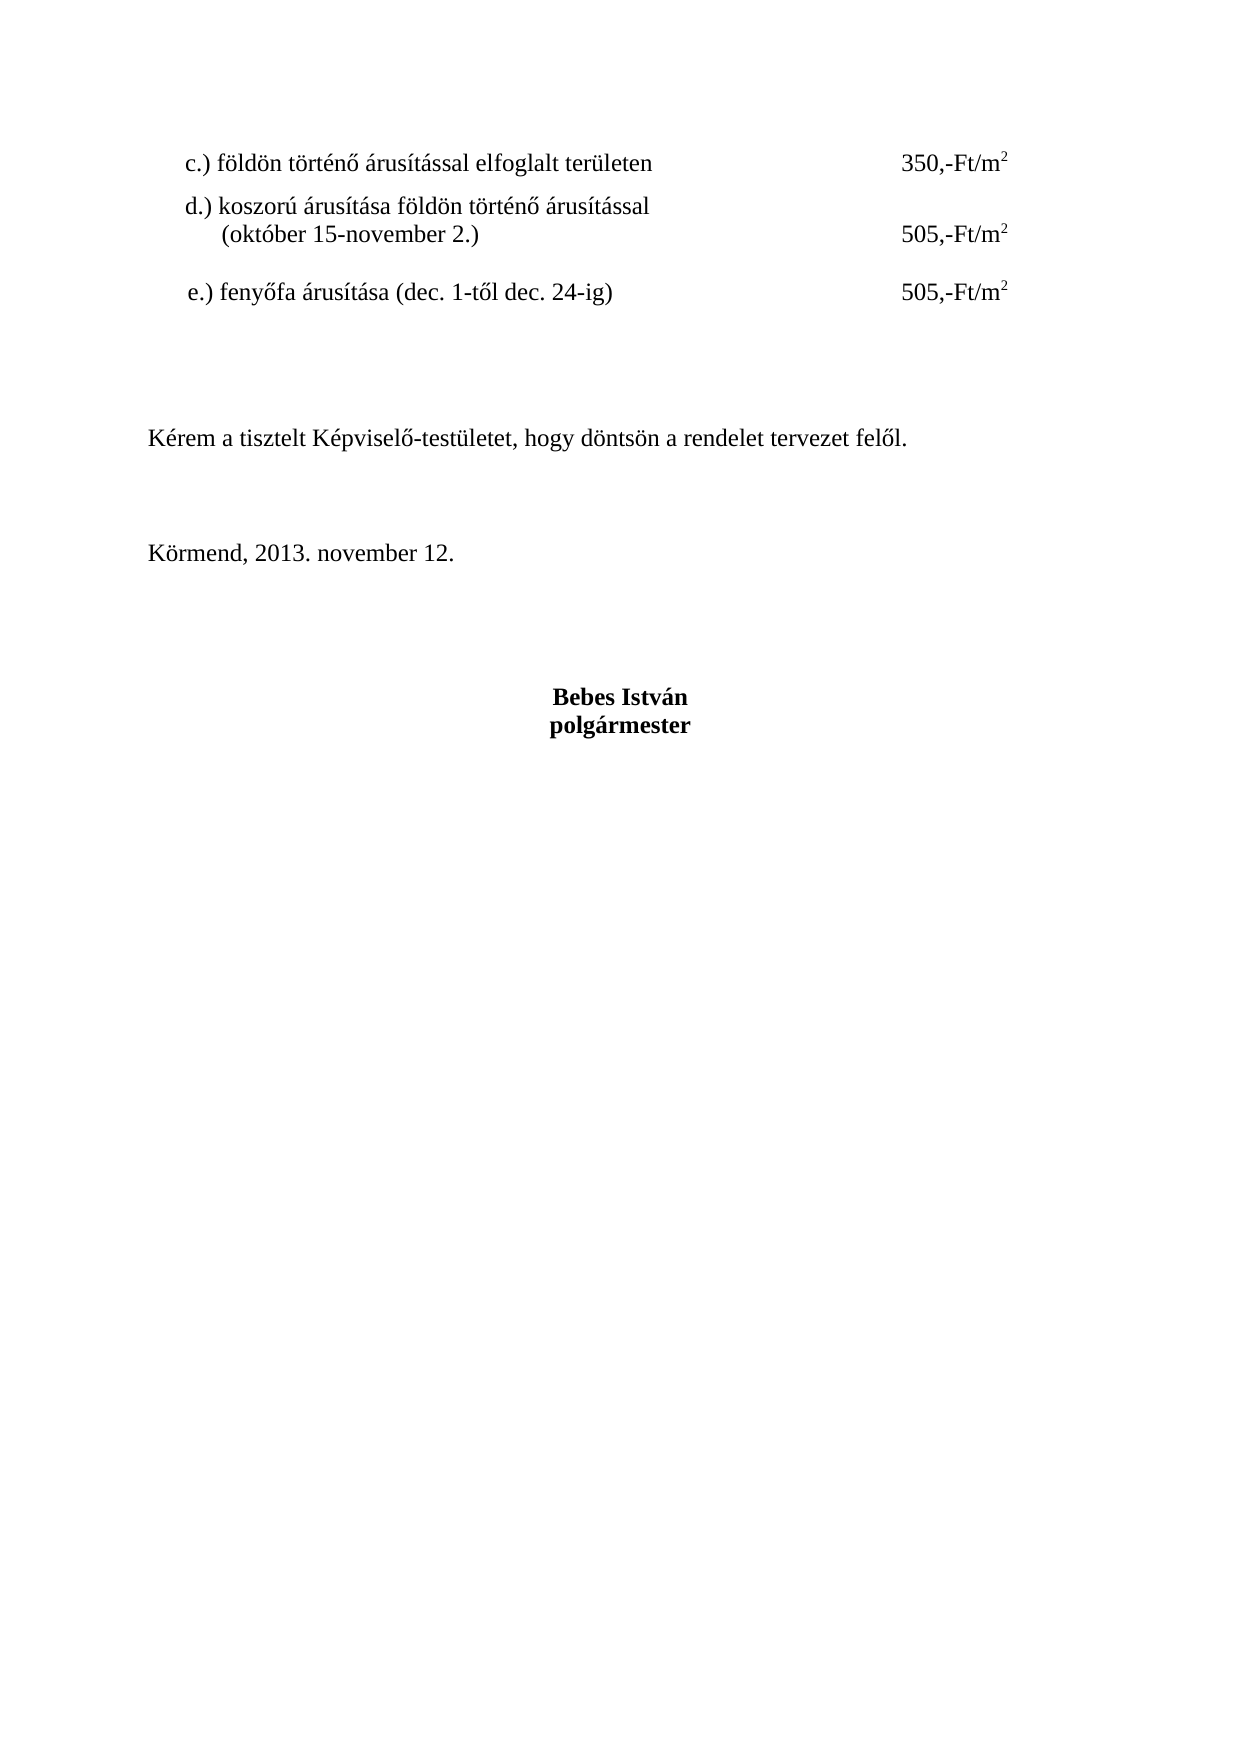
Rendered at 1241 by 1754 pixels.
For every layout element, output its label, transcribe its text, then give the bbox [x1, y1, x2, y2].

text (október 15-november 2.) 505,-Ft/m2 [185, 219, 1093, 248]
text e.) fenyőfa árusítása (dec. 1-től dec. 24-ig) 505,-Ft/m2 [162, 277, 1093, 306]
text d.) koszorú árusítása földön történő árusítással [185, 191, 1093, 219]
text Körmend, 2013. november 12. [148, 538, 1093, 567]
text Bebes István [148, 682, 1093, 711]
text polgármester [148, 711, 1093, 739]
text c.) földön történő árusítással elfoglalt területen 350,-Ft/m2 [185, 148, 1093, 176]
text Kérem a tisztelt Képviselő-testületet, hogy döntsön a rendelet tervezet felől. [148, 423, 1093, 452]
